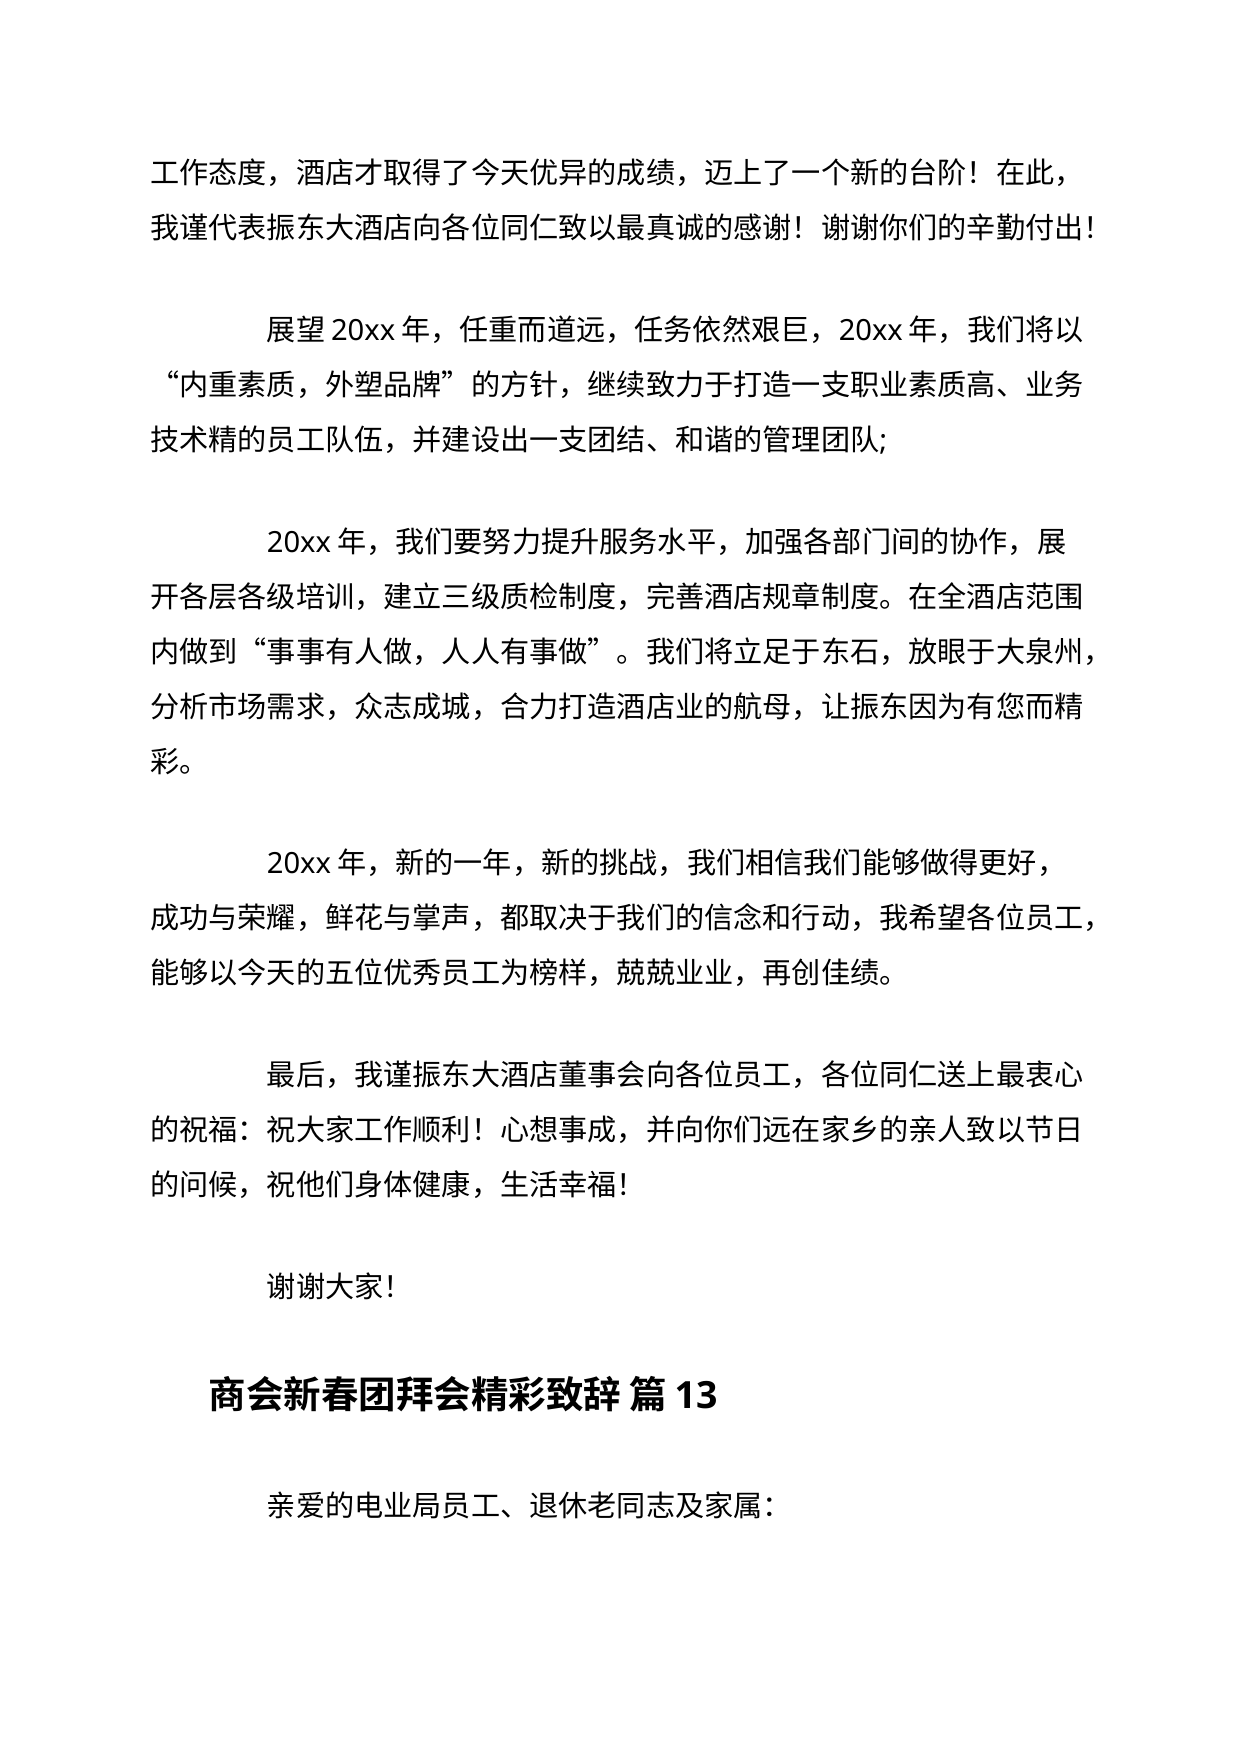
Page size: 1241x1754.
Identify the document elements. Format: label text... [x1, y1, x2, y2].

text 商会新春团拜会精彩致辞 篇13 [150, 1365, 1090, 1419]
text 20xx年，我们要努力提升服务水平，加强各部门间的协作，展开各层各级培训，建立三级质检制度，完善酒店规章制度。在全酒店范围内做到“事事有人做，人人有事做”。我们将立足于东石，放眼于大泉州，分析市场需求，众志成城，合力打造酒店业的航母，让振东因为有您而精彩。 [150, 518, 1090, 781]
text 谢谢大家！ [150, 1263, 1090, 1306]
text 最后，我谨振东大酒店董事会向各位员工，各位同仁送上最衷心的祝福：祝大家工作顺利！心想事成，并向你们远在家乡的亲人致以节日的问候，祝他们身体健康，生活幸福！ [150, 1052, 1090, 1204]
text 20xx年，新的一年，新的挑战，我们相信我们能够做得更好，成功与荣耀，鲜花与掌声，都取决于我们的信念和行动，我希望各位员工，能够以今天的五位优秀员工为榜样，兢兢业业，再创佳绩。 [150, 840, 1090, 992]
text 亲爱的电业局员工、退休老同志及家属： [150, 1483, 1090, 1525]
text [150, 150, 1090, 247]
text 展望20xx年，任重而道远，任务依然艰巨，20xx年，我们将以“内重素质，外塑品牌”的方针，继续致力于打造一支职业素质高、业务技术精的员工队伍，并建设出一支团结、和谐的管理团队; [150, 307, 1090, 459]
